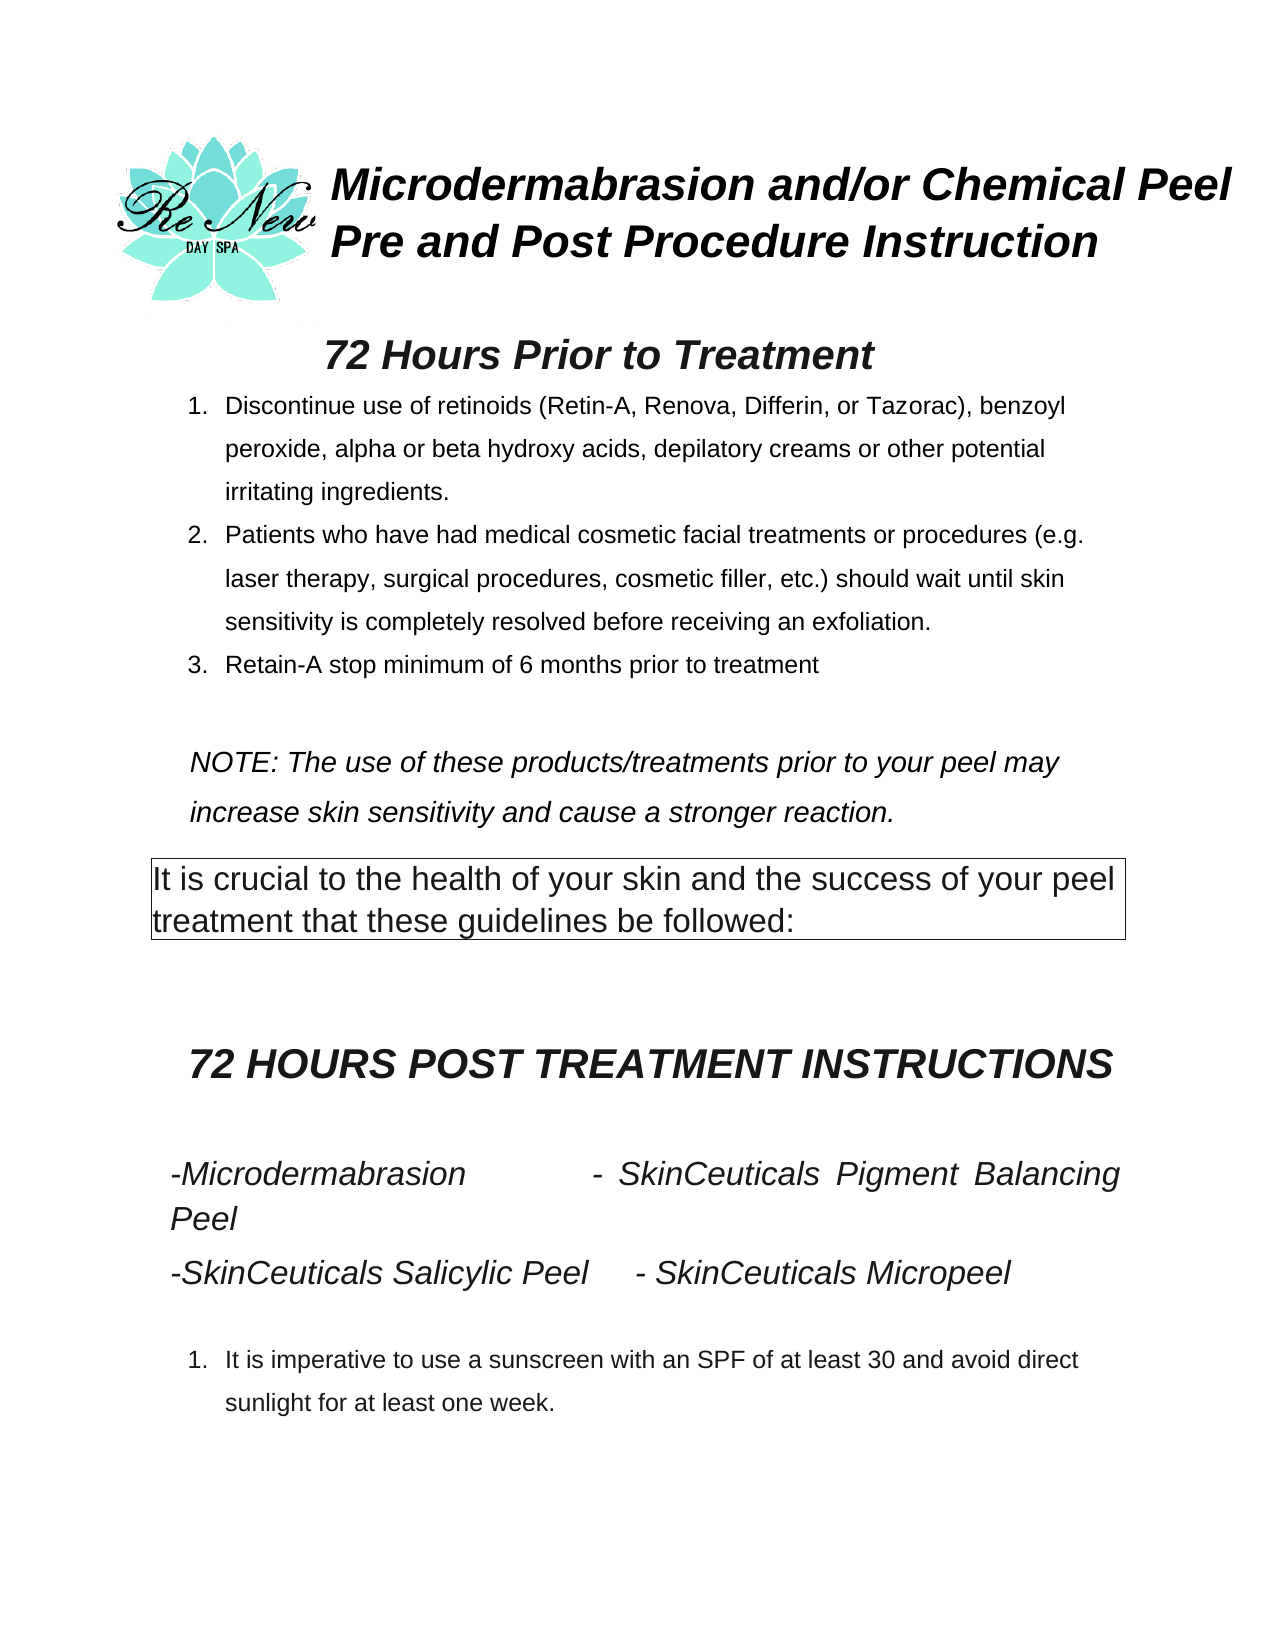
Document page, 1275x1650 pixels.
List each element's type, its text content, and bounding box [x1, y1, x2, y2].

list Retain-A stop minimum of 6 months prior to treatment [187, 650, 1091, 678]
list It is imperative to use a sunscreen with an SPF of at least 30 and avoid direct sunlight for at least one week. [187, 1345, 1125, 1417]
picture [106, 111, 321, 325]
text 72 Hours Prior to Treatment [0, 331, 1127, 378]
list Patients who have had medical cosmetic facial treatments or procedures (e.g. laser therapy, surgical procedures, cosmetic filler, etc.) should wait until skin sensitivity is completely resolved before receiving an exfoliation. [187, 520, 1091, 635]
list Discontinue use of retinoids (Retin-A, Renova, Differin, or Tazorac), benzoyl peroxide, alpha or beta hydroxy acids, depilatory creams or other potential irritating ingredients. [187, 391, 1127, 506]
text -SkinCeuticals Salicylic Peel - SkinCeuticals Micropeel [170, 1253, 1125, 1292]
text NOTE: The use of these products/treatments prior to your peel may increase skin sensitivity and cause a stronger reaction. [189, 745, 1125, 829]
text It is crucial to the health of your skin and the success of your peel treatment that these guidelines be followed: [152, 859, 1125, 939]
text -Microdermabrasion - SkinCeuticals Pigment Balancing Peel [170, 1154, 1125, 1238]
text 72 HOURS POST TREATMENT INSTRUCTIONS [188, 1039, 1125, 1087]
